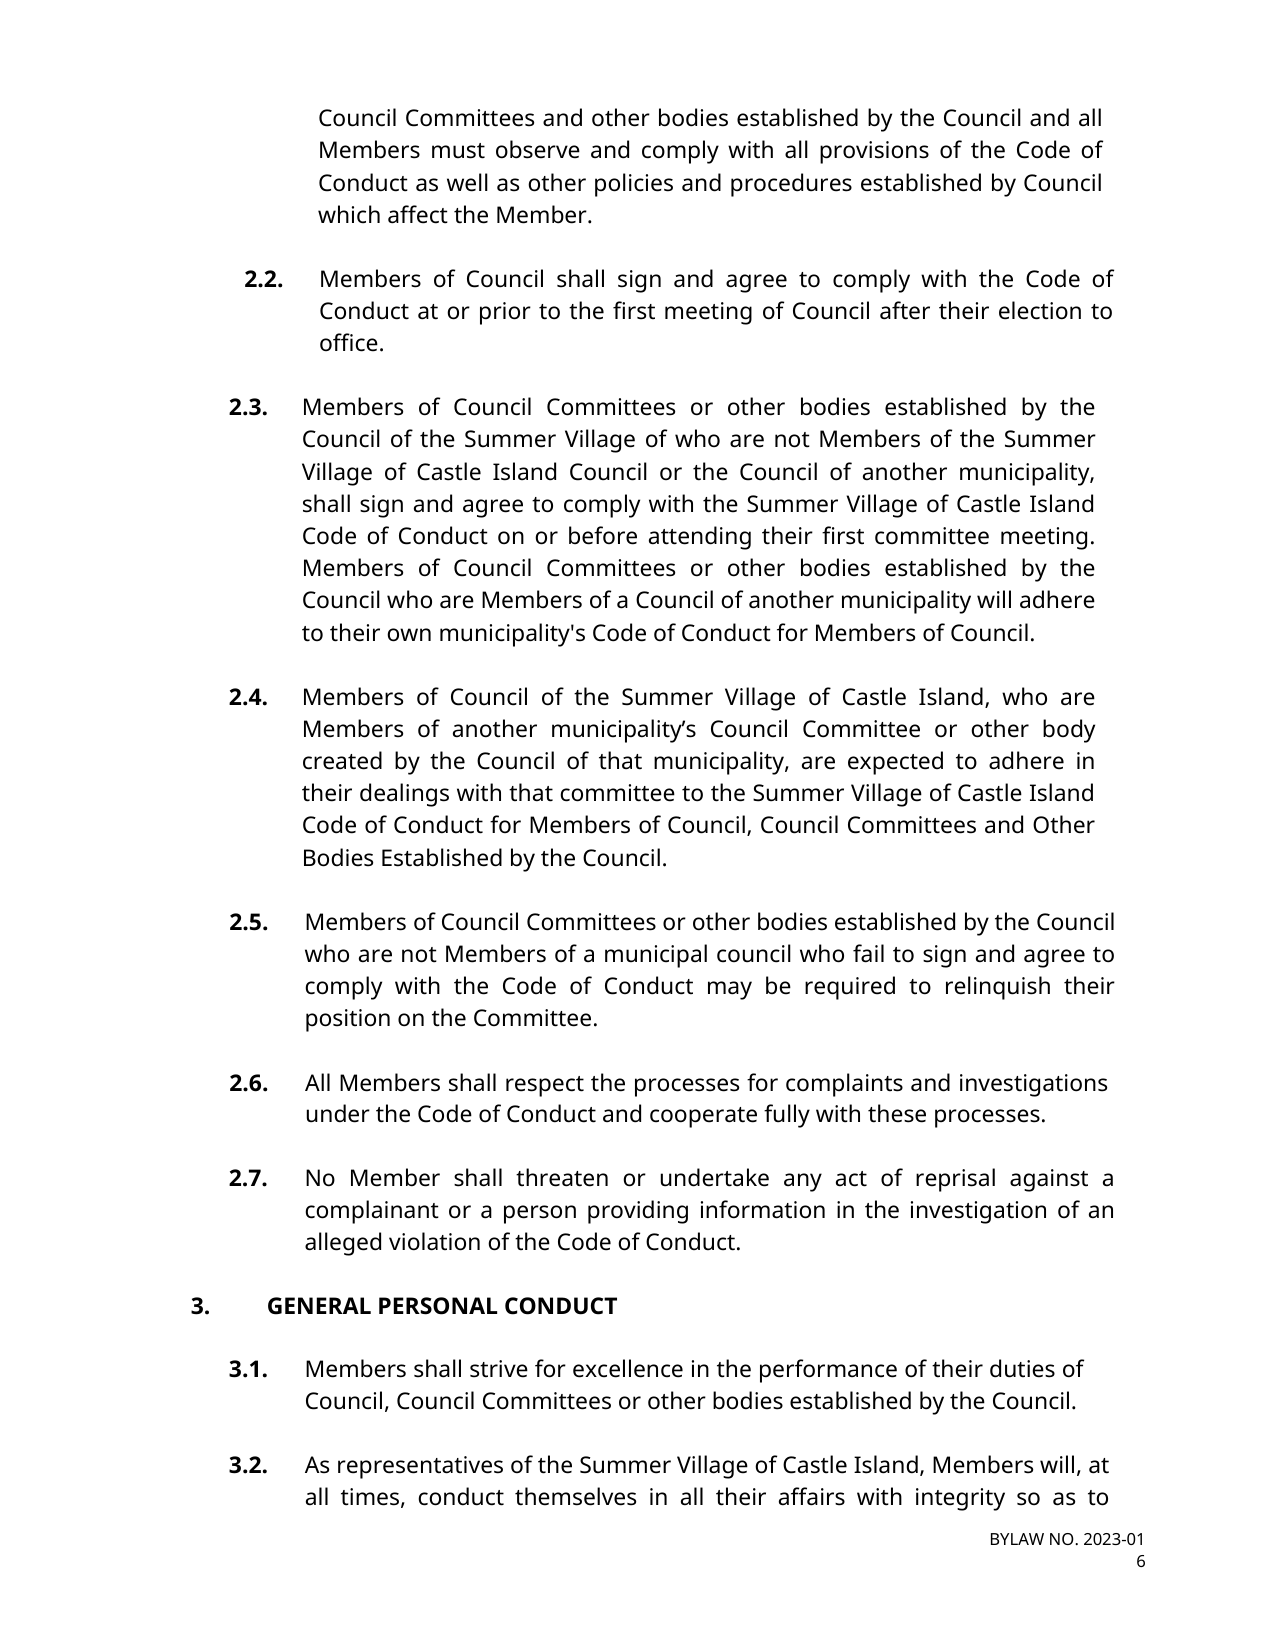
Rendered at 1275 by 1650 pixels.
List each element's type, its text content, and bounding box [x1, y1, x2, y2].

subtitle GENERAL PERSONAL CONDUCT [191, 1290, 1146, 1321]
list Members of Council shall sign and agree to comply with the Code of Conduct at or prior to the first meeting of Council after their election to office. [244, 263, 1115, 358]
list No Member shall threaten or undertake any act of reprisal against a complainant or a person providing information in the investigation of an alleged violation of the Code of Conduct. [228, 1162, 1116, 1257]
list Members of Council of the Summer Village of Castle Island, who are Members of another municipality’s Council Committee or other body created by the Council of that municipality, are expected to adhere in their dealings with that committee to the Summer Village of Castle Island Code of Conduct for Members of Council, Council Committees and Other Bodies Established by the Council. [229, 681, 1097, 873]
list All Members shall respect the processes for complaints and investigations under the Code of Conduct and cooperate fully with these processes. [229, 1067, 1109, 1130]
list Members shall strive for excellence in the performance of their duties of Council, Council Committees or other bodies established by the Council. [229, 1353, 1084, 1416]
list Members of Council Committees or other bodies established by the Council who are not Members of a municipal council who fail to sign and agree to comply with the Code of Conduct may be required to relinquish their position on the Committee. [229, 906, 1116, 1033]
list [244, 102, 1104, 230]
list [229, 1449, 1110, 1512]
list Members of Council Committees or other bodies established by the Council of the Summer Village of who are not Members of the Summer Village of Castle Island Council or the Council of another municipality, shall sign and agree to comply with the Summer Village of Castle Island Code of Conduct on or before attending their first committee meeting. Members of Council Committees or other bodies established by the Council who are Members of a Council of another municipality will adhere to their own municipality's Code of Conduct for Members of Council. [229, 391, 1097, 648]
